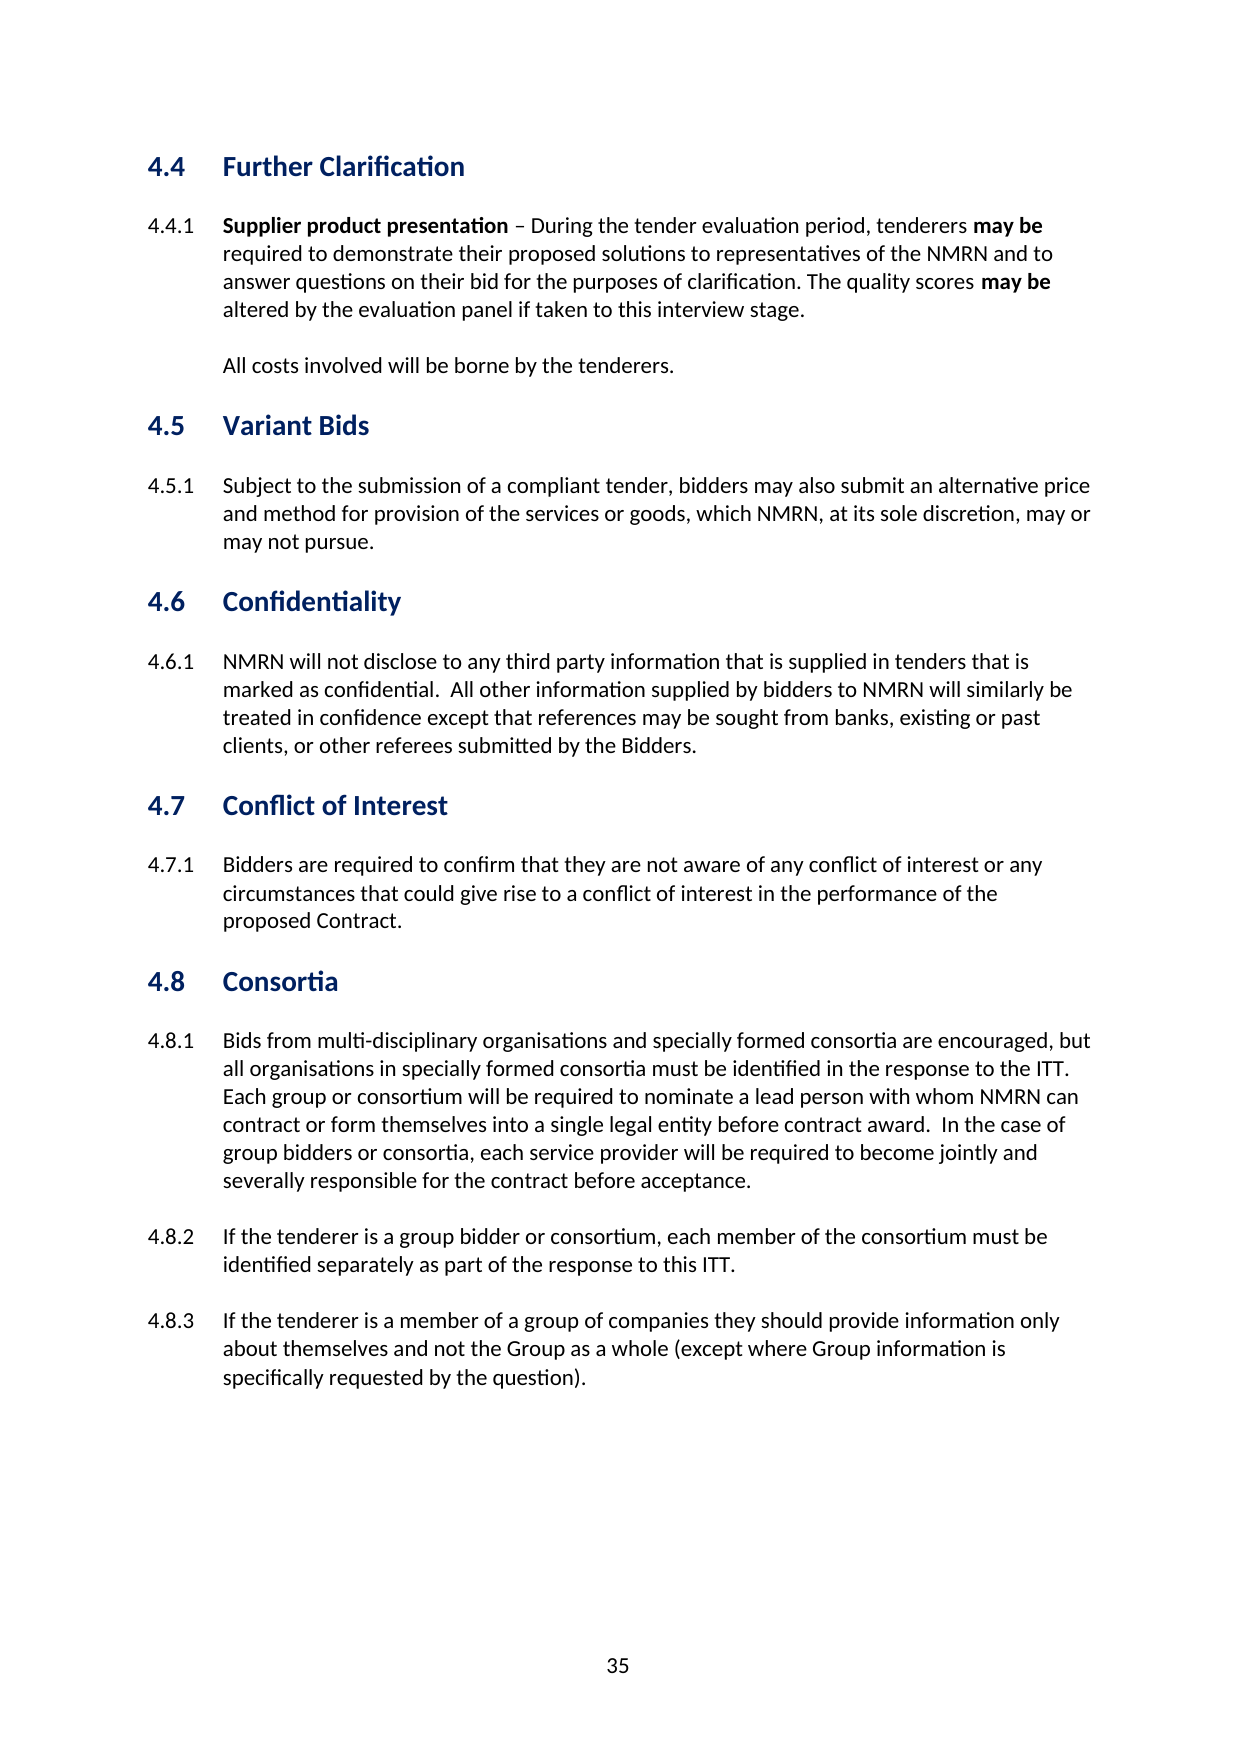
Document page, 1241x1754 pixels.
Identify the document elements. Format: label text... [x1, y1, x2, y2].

text 4.7.1 Bidders are required to confirm that they are not aware of any conflict of interest or any circumstances that could give rise to a conflict of interest in the performance of the proposed Contract. [148, 851, 1092, 935]
text 4.6.1 NMRN will not disclose to any third party information that is supplied in tenders that is marked as confidential. All other information supplied by bidders to NMRN will similarly be treated in confidence except that references may be sought from banks, existing or past clients, or other referees submitted by the Bidders. [148, 647, 1092, 759]
text 4.5 Variant Bids [148, 407, 1092, 443]
text 4.7 Conflict of Interest [148, 787, 1092, 823]
text 4.8.1 Bids from multi-disciplinary organisations and specially formed consortia are encouraged, but all organisations in specially formed consortia must be identified in the response to the ITT. Each group or consortium will be required to nominate a lead person with whom NMRN can contract or form themselves into a single legal entity before contract award. In the case of group bidders or consortia, each service provider will be required to become jointly and severally responsible for the contract before acceptance. [148, 1026, 1092, 1194]
text 4.6 Confidentiality [148, 583, 1092, 619]
text 4.4 Further Clarification [148, 148, 1092, 183]
text 4.5.1 Subject to the submission of a compliant tender, bidders may also submit an alternative price and method for provision of the services or goods, which NMRN, at its sole discretion, may or may not pursue. [148, 471, 1092, 555]
text 4.4.1 Supplier product presentation – During the tender evaluation period, tenderers may be required to demonstrate their proposed solutions to representatives of the NMRN and to answer questions on their bid for the purposes of clarification. The quality scores may be altered by the evaluation panel if taken to this interview stage. [148, 211, 1092, 323]
text All costs involved will be borne by the tenderers. [148, 351, 1092, 379]
text 4.8.3 If the tenderer is a member of a group of companies they should provide information only about themselves and not the Group as a whole (except where Group information is specifically requested by the question). [148, 1307, 1092, 1391]
text 4.8 Consortia [148, 963, 1092, 998]
text 4.8.2 If the tenderer is a group bidder or consortium, each member of the consortium must be identified separately as part of the response to this ITT. [148, 1222, 1092, 1278]
